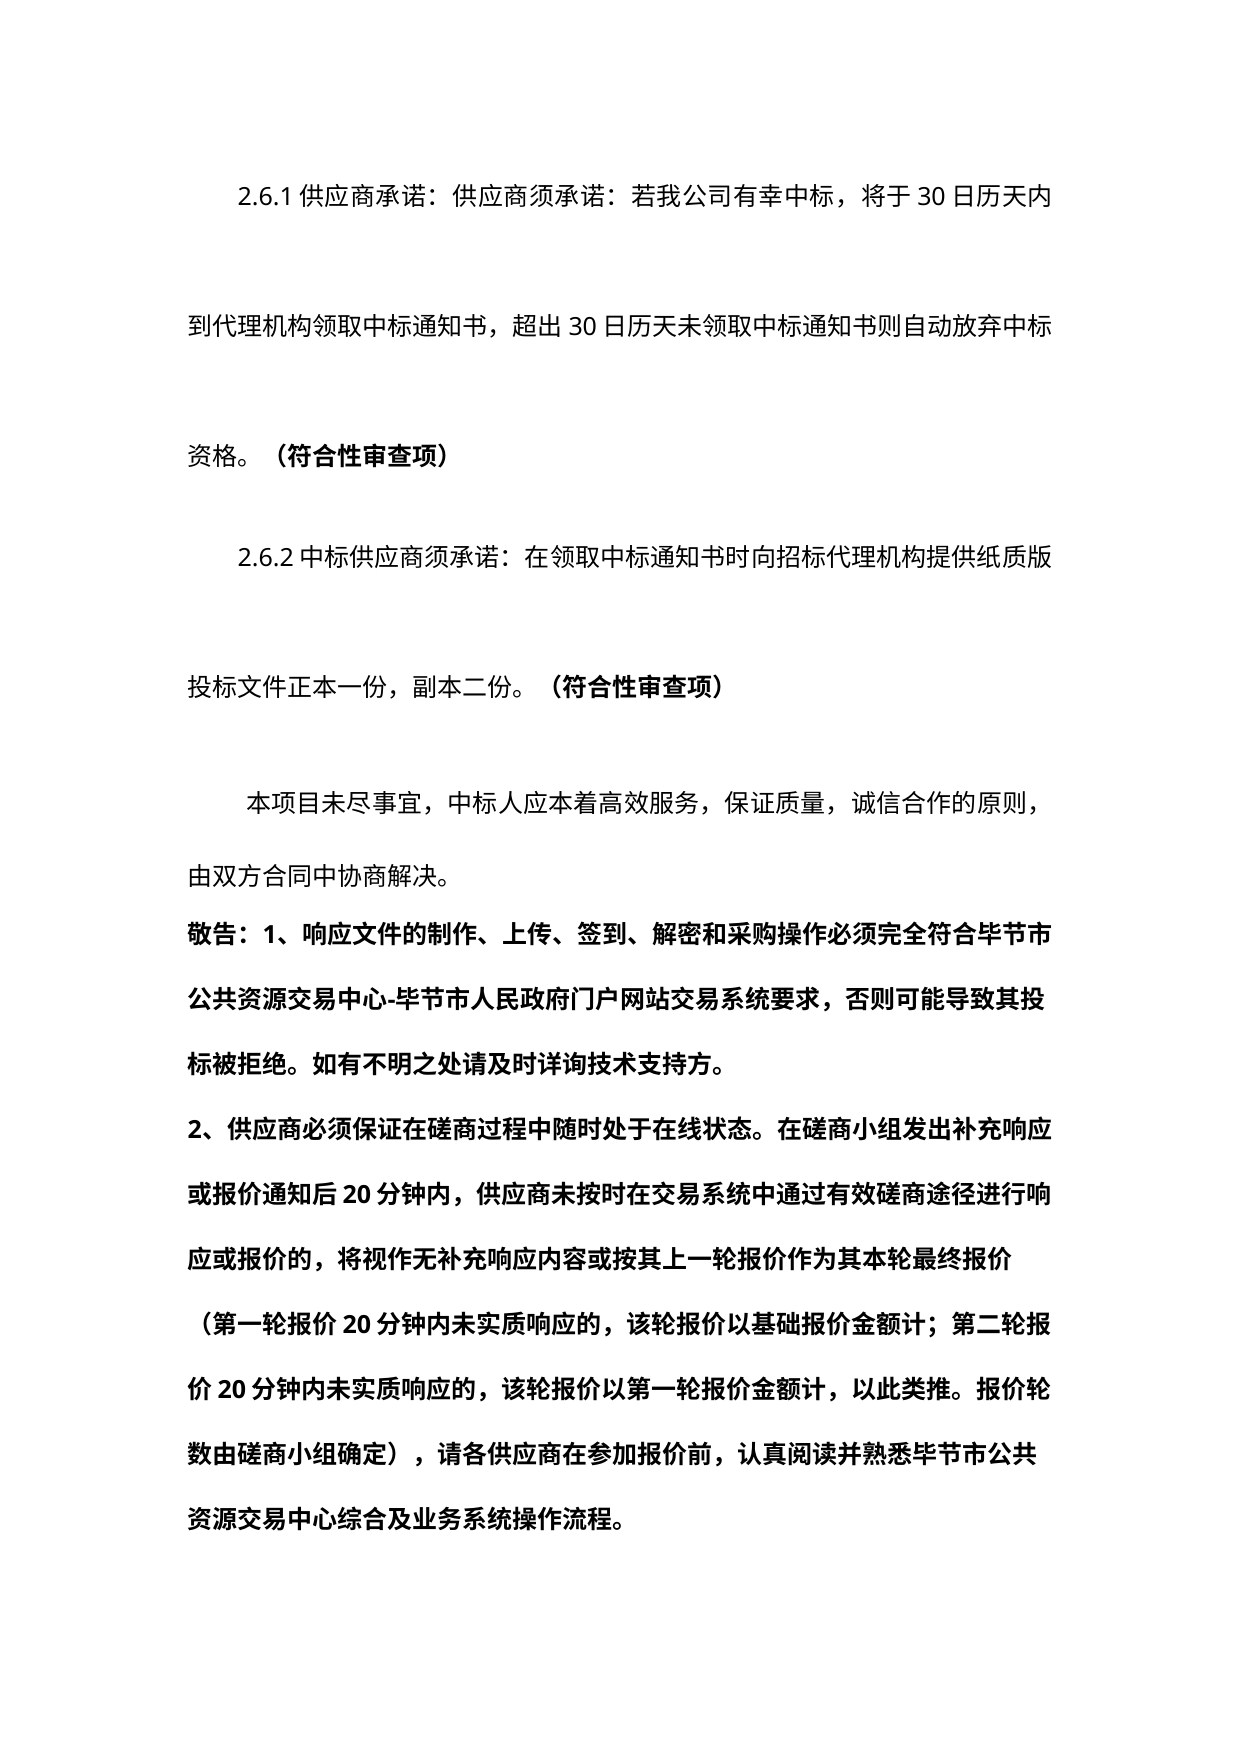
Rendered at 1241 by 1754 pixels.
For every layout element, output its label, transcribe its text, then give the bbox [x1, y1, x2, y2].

text 2、供应商必须保证在磋商过程中随时处于在线状态。在磋商小组发出补充响应或报价通知后20分钟内，供应商未按时在交易系统中通过有效磋商途径进行响应或报价的，将视作无补充响应内容或按其上一轮报价作为其本轮最终报价（第一轮报价20分钟内未实质响应的，该轮报价以基础报价金额计；第二轮报价20分钟内未实质响应的，该轮报价以第一轮报价金额计，以此类推。报价轮数由磋商小组确定），请各供应商在参加报价前，认真阅读并熟悉毕节市公共资源交易中心综合及业务系统操作流程。 [187, 1095, 1053, 1550]
text 2.6.1供应商承诺：供应商须承诺：若我公司有幸中标，将于30日历天内到代理机构领取中标通知书，超出30日历天未领取中标通知书则自动放弃中标资格。（符合性审查项） [187, 162, 1053, 487]
text 敬告：1、响应文件的制作、上传、签到、解密和采购操作必须完全符合毕节市公共资源交易中心-毕节市人民政府门户网站交易系统要求，否则可能导致其投标被拒绝。如有不明之处请及时详询技术支持方。 [187, 900, 1053, 1095]
text 2.6.2中标供应商须承诺：在领取中标通知书时向招标代理机构提供纸质版投标文件正本一份，副本二份。（符合性审查项） [187, 523, 1053, 718]
text 本项目未尽事宜，中标人应本着高效服务，保证质量，诚信合作的原则，由双方合同中协商解决。 [187, 754, 1053, 900]
